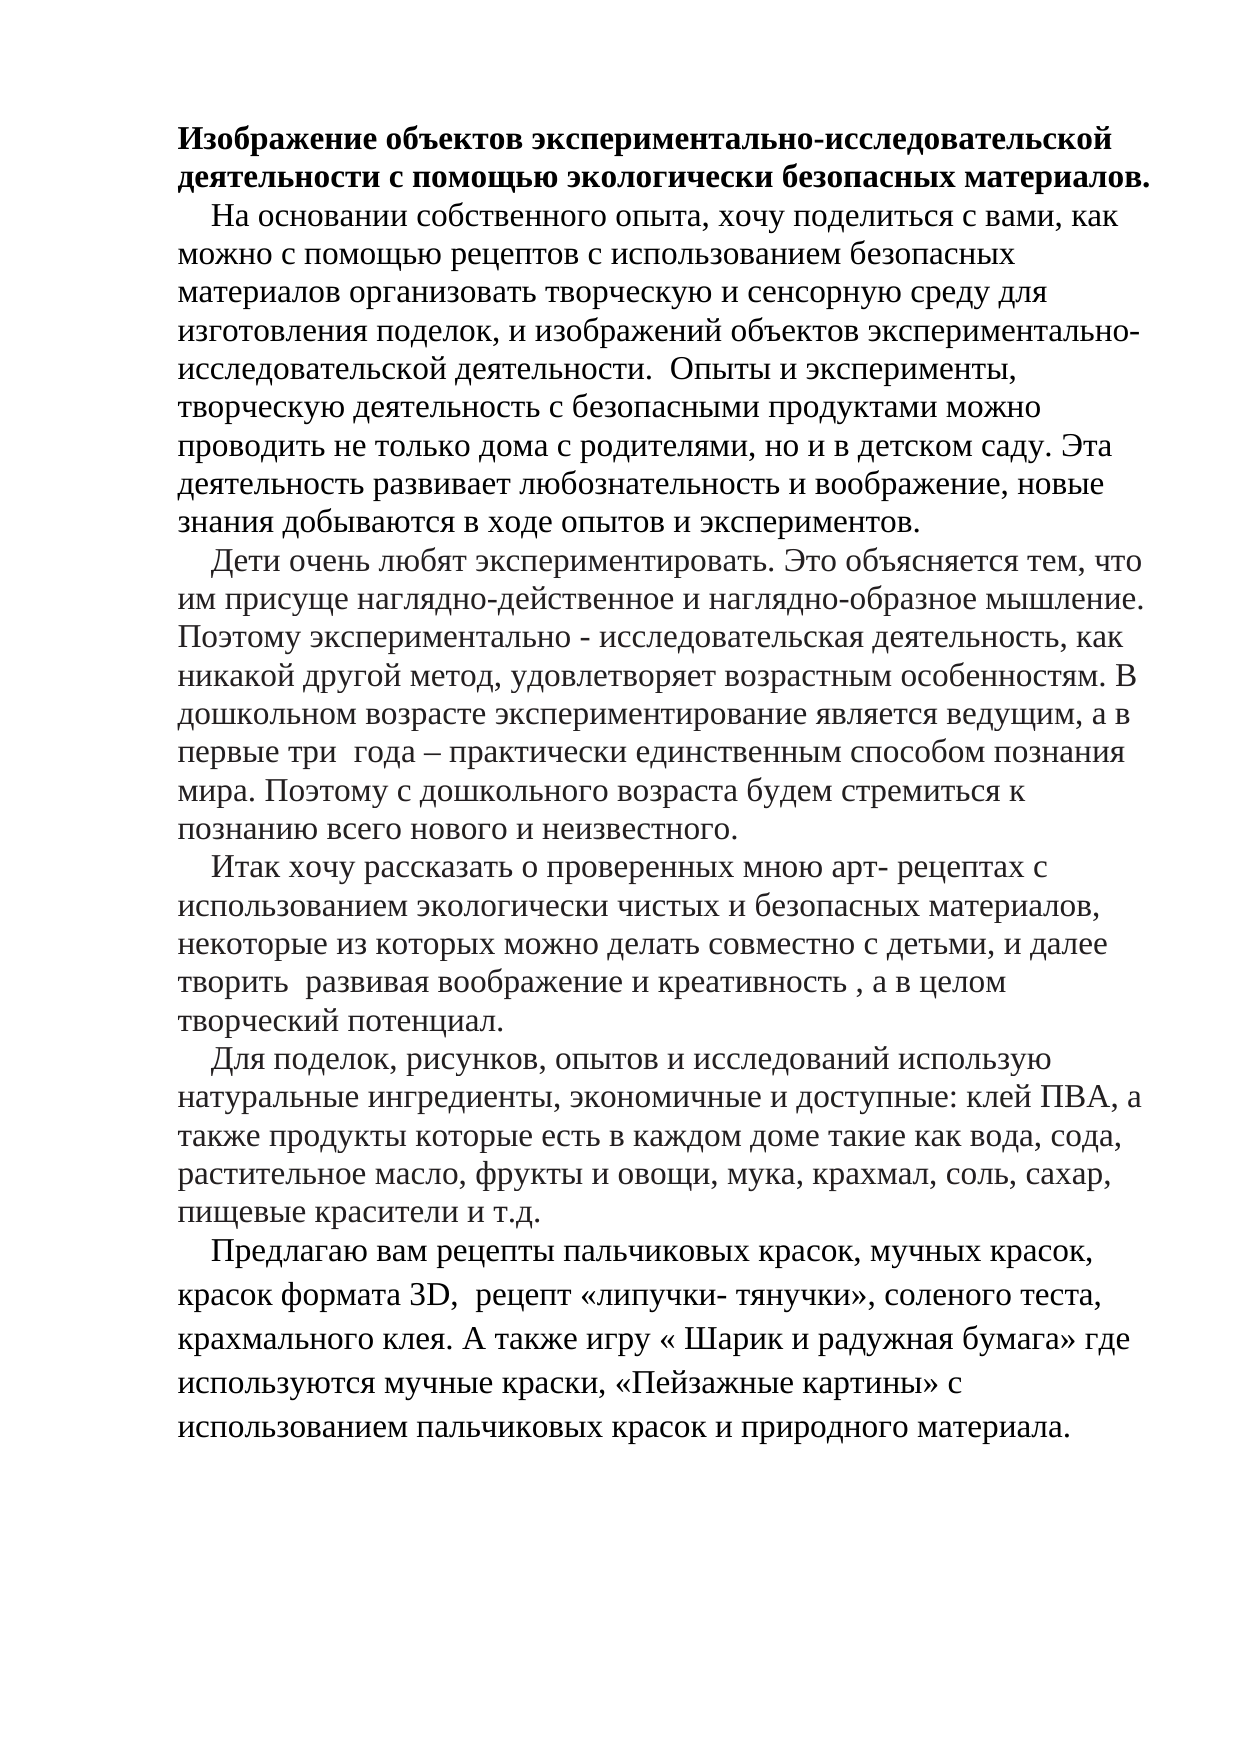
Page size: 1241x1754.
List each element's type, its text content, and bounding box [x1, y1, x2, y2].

text Дети очень любят экспериментировать. Это объясняется тем, что им присуще наглядно-действенное и наглядно-образное мышление. Поэтому экспериментально - исследовательская деятельность, как никакой другой метод, удовлетворяет возрастным особенностям. В дошкольном возрасте экспериментирование является ведущим, а в первые три года – практически единственным способом познания мира. Поэтому с дошкольного возраста будем стремиться к познанию всего нового и неизвестного. [739, 540, 1152, 846]
text Изображение объектов экспериментально-исследовательской деятельности с помощью экологически безопасных материалов. [177, 118, 1152, 195]
text Для поделок, рисунков, опытов и исследований использую натуральные ингредиенты, экономичные и доступные: клей ПВА, а также продукты которые есть в каждом доме такие как вода, сода, растительное масло, фрукты и овощи, мука, крахмал, соль, сахар, пищевые красители и т.д. [541, 1038, 1152, 1230]
text На основании собственного опыта, хочу поделиться с вами, как можно с помощью рецептов с использованием безопасных материалов организовать творческую и сенсорную среду для изготовления поделок, и изображений объектов экспериментально-исследовательской деятельности. Опыты и эксперименты, творческую деятельность с безопасными продуктами можно проводить не только дома с родителями, но и в детском саду. Эта деятельность развивает любознательность и воображение, новые знания добываются в ходе опытов и экспериментов. [177, 195, 1152, 540]
text Итак хочу рассказать о проверенных мною арт- рецептах с использованием экологически чистых и безопасных материалов, некоторые из которых можно делать совместно с детьми, и далее творить развивая воображение и креативность , а в целом творческий потенциал. [504, 846, 1152, 1038]
text Предлагаю вам рецепты пальчиковых красок, мучных красок, красок формата 3D, рецепт «липучки- тянучки», соленого теста, крахмального клея. А также игру « Шарик и радужная бумага» где используются мучные краски, «Пейзажные картины» с использованием пальчиковых красок и природного материала. [177, 1230, 1152, 1444]
